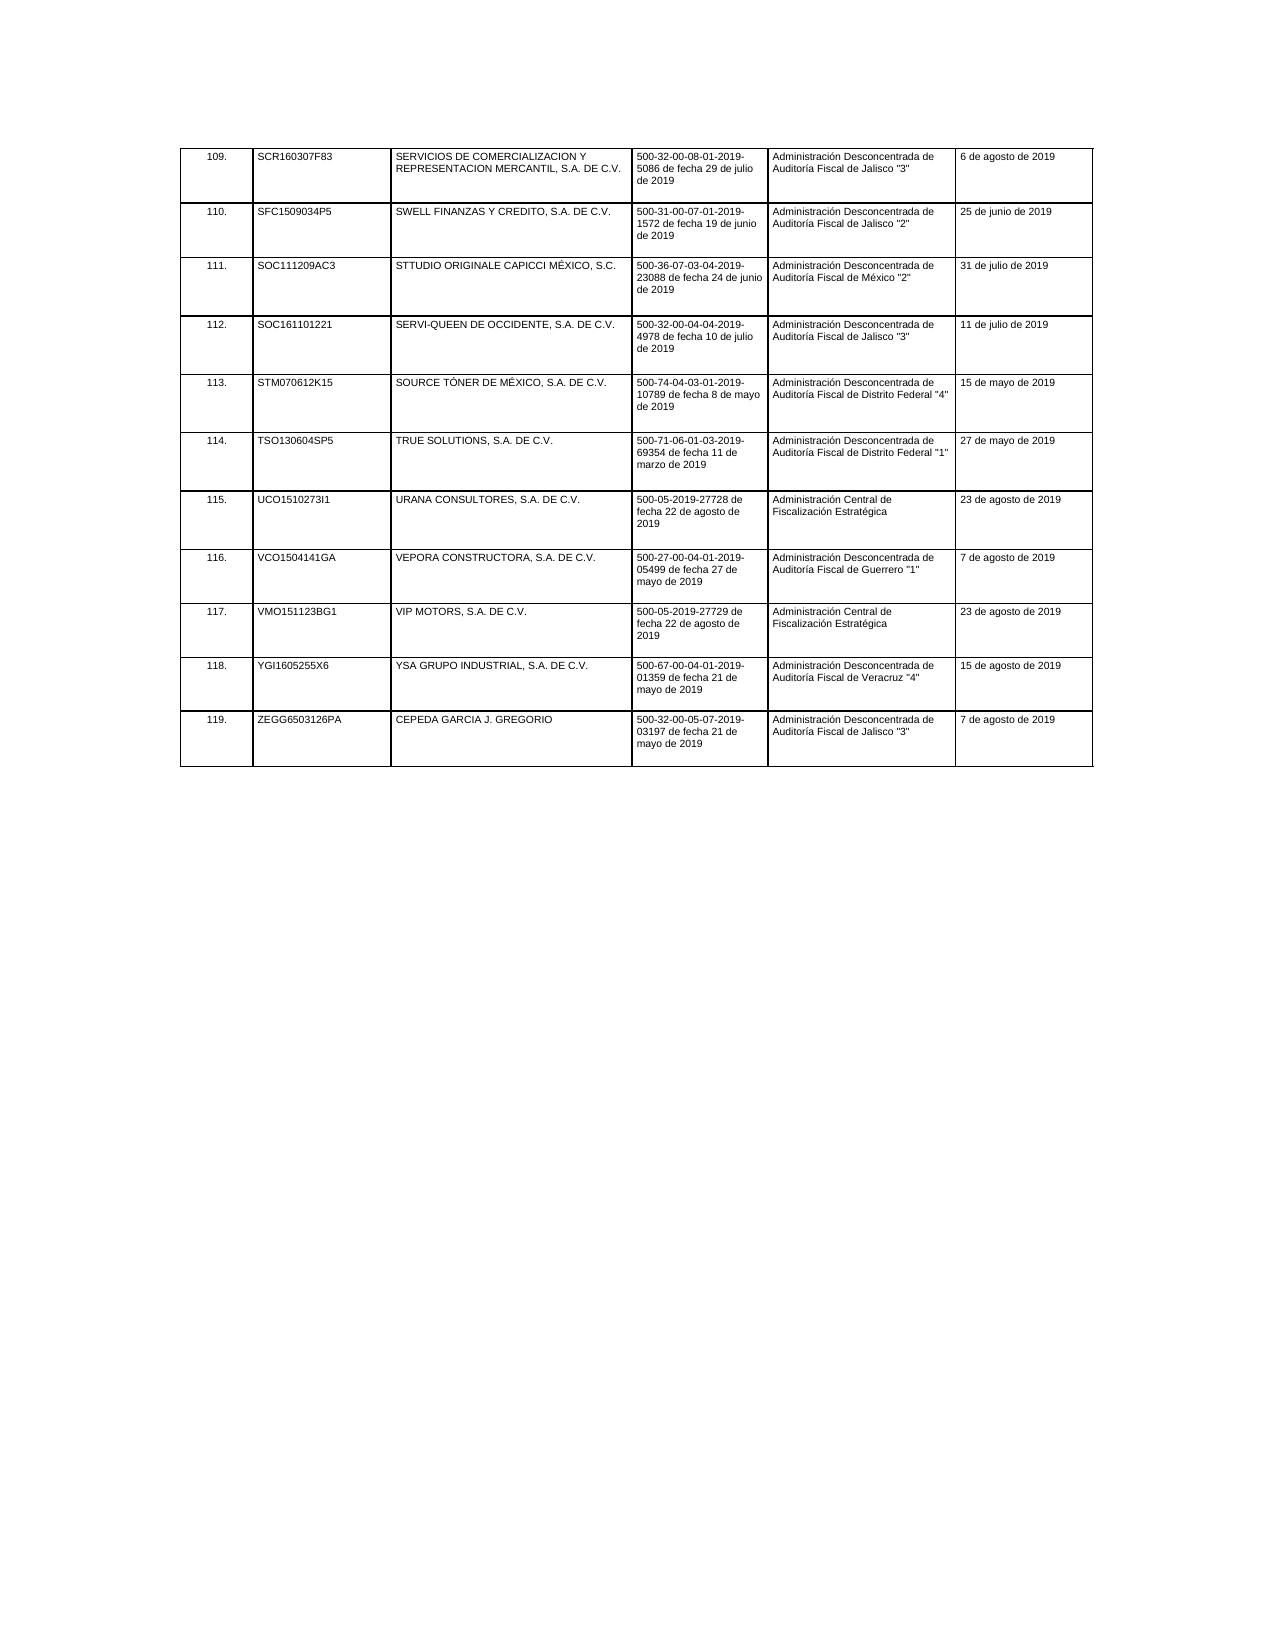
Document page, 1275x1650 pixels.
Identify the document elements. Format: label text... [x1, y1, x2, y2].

table_cell CEPEDA GARCIA J. GREGORIO [392, 712, 631, 766]
table_cell 116. [181, 550, 252, 602]
table_cell 109. [181, 149, 252, 202]
table_cell YSA GRUPO INDUSTRIAL, S.A. DE C.V. [392, 658, 631, 710]
table_cell 111. [181, 258, 252, 315]
table_cell 119. [181, 712, 252, 766]
table_cell SFC1509034P5 [254, 204, 390, 257]
table_cell 7 de agosto de 2019 [956, 712, 1092, 766]
table_cell SWELL FINANZAS Y CREDITO, S.A. DE C.V. [392, 204, 631, 257]
table_cell TSO130604SP5 [254, 433, 390, 490]
table_cell SOC161101221 [254, 317, 390, 373]
table_cell 11 de julio de 2019 [956, 317, 1092, 373]
table_cell SERVICIOS DE COMERCIALIZACION Y REPRESENTACION MERCANTIL, S.A. DE C.V. [392, 149, 631, 202]
table_cell 500-36-07-03-04-2019- 23088 de fecha 24 de junio de 2019 [633, 258, 767, 315]
table_cell STTUDIO ORIGINALE CAPICCI MÉXICO, S.C. [392, 258, 631, 315]
table_cell 117. [181, 604, 252, 656]
table_cell Administración Desconcentrada de Auditoría Fiscal de Veracruz "4" [769, 658, 955, 710]
table_cell SOURCE TÓNER DE MÉXICO, S.A. DE C.V. [392, 375, 631, 432]
table_cell Administración Desconcentrada de Auditoría Fiscal de Distrito Federal "1" [769, 433, 955, 490]
table_cell 31 de julio de 2019 [956, 258, 1092, 315]
table_cell 115. [181, 492, 252, 548]
table_cell YGI1605255X6 [254, 658, 390, 710]
table_cell Administración Desconcentrada de Auditoría Fiscal de Jalisco "2" [769, 204, 955, 257]
table_cell 6 de agosto de 2019 [956, 149, 1092, 202]
table_cell VIP MOTORS, S.A. DE C.V. [392, 604, 631, 656]
table_cell Administración Desconcentrada de Auditoría Fiscal de Guerrero "1" [769, 550, 955, 602]
table_cell 500-32-00-05-07-2019- 03197 de fecha 21 de mayo de 2019 [633, 712, 767, 766]
table_cell 500-05-2019-27729 de fecha 22 de agosto de 2019 [633, 604, 767, 656]
table_cell VMO151123BG1 [254, 604, 390, 656]
table_cell TRUE SOLUTIONS, S.A. DE C.V. [392, 433, 631, 490]
table_cell SOC111209AC3 [254, 258, 390, 315]
table_cell 500-71-06-01-03-2019- 69354 de fecha 11 de marzo de 2019 [633, 433, 767, 490]
table_cell 23 de agosto de 2019 [956, 604, 1092, 656]
table_cell 112. [181, 317, 252, 373]
table_cell 500-67-00-04-01-2019- 01359 de fecha 21 de mayo de 2019 [633, 658, 767, 710]
table_cell 500-05-2019-27728 de fecha 22 de agosto de 2019 [633, 492, 767, 548]
table_cell Administración Central de Fiscalización Estratégica [769, 492, 955, 548]
table_cell ZEGG6503126PA [254, 712, 390, 766]
table_cell Administración Desconcentrada de Auditoría Fiscal de Jalisco "3" [769, 712, 955, 766]
table_cell 23 de agosto de 2019 [956, 492, 1092, 548]
table_cell VCO1504141GA [254, 550, 390, 602]
table_cell SCR160307F83 [254, 149, 390, 202]
table_cell 15 de mayo de 2019 [956, 375, 1092, 432]
table_cell 500-32-00-04-04-2019- 4978 de fecha 10 de julio de 2019 [633, 317, 767, 373]
table_cell 500-31-00-07-01-2019- 1572 de fecha 19 de junio de 2019 [633, 204, 767, 257]
table_cell 114. [181, 433, 252, 490]
table_cell 118. [181, 658, 252, 710]
table_cell 7 de agosto de 2019 [956, 550, 1092, 602]
table_cell Administración Desconcentrada de Auditoría Fiscal de Jalisco "3" [769, 149, 955, 202]
table_cell 500-27-00-04-01-2019- 05499 de fecha 27 de mayo de 2019 [633, 550, 767, 602]
table_cell STM070612K15 [254, 375, 390, 432]
table_cell Administración Desconcentrada de Auditoría Fiscal de Jalisco "3" [769, 317, 955, 373]
table_cell Administración Desconcentrada de Auditoría Fiscal de Distrito Federal "4" [769, 375, 955, 432]
table_cell 15 de agosto de 2019 [956, 658, 1092, 710]
table_cell 500-74-04-03-01-2019- 10789 de fecha 8 de mayo de 2019 [633, 375, 767, 432]
table_cell 110. [181, 204, 252, 257]
table_cell 25 de junio de 2019 [956, 204, 1092, 257]
table_cell URANA CONSULTORES, S.A. DE C.V. [392, 492, 631, 548]
table_cell SERVI-QUEEN DE OCCIDENTE, S.A. DE C.V. [392, 317, 631, 373]
table_cell VEPORA CONSTRUCTORA, S.A. DE C.V. [392, 550, 631, 602]
table_cell 27 de mayo de 2019 [956, 433, 1092, 490]
table_cell 113. [181, 375, 252, 432]
table_cell 500-32-00-08-01-2019- 5086 de fecha 29 de julio de 2019 [633, 149, 767, 202]
table_cell Administración Desconcentrada de Auditoría Fiscal de México "2" [769, 258, 955, 315]
table_cell UCO1510273I1 [254, 492, 390, 548]
table_cell Administración Central de Fiscalización Estratégica [769, 604, 955, 656]
